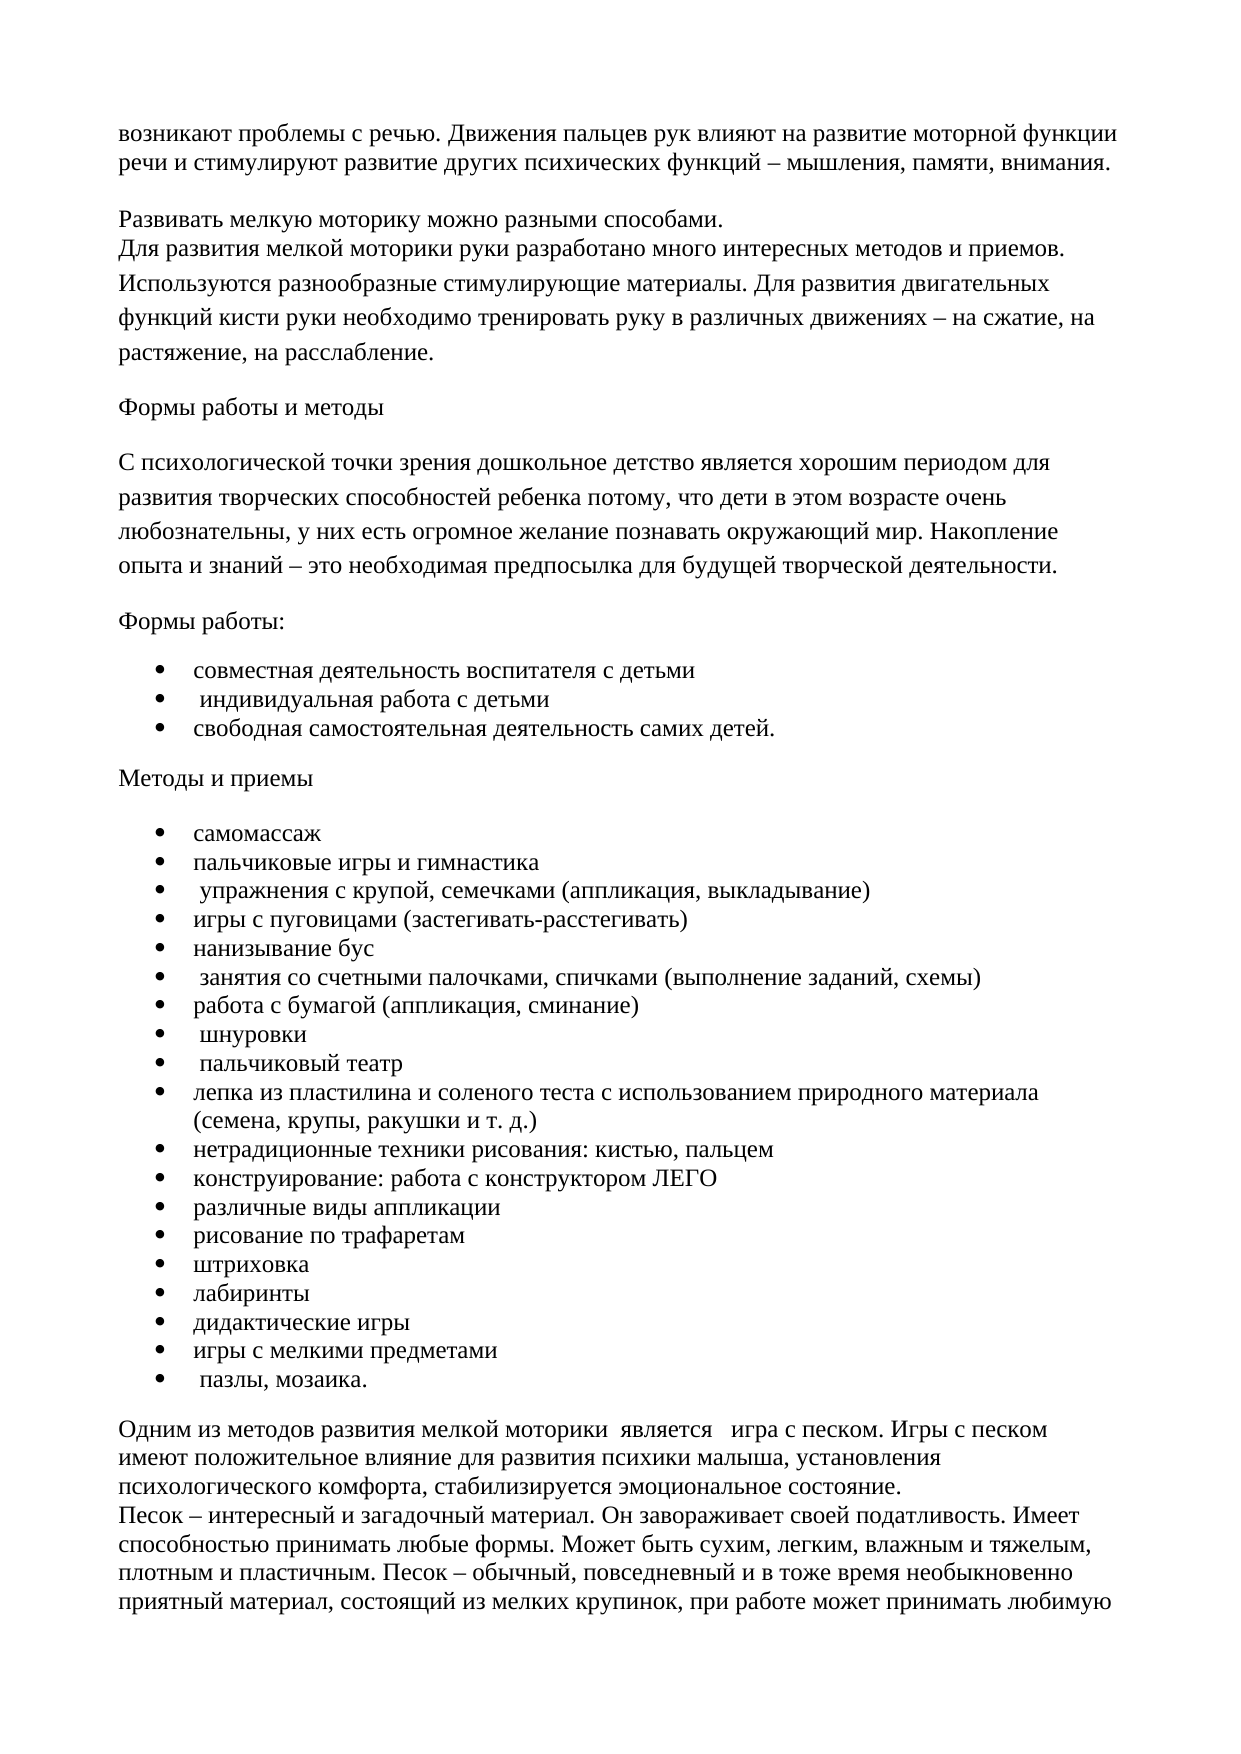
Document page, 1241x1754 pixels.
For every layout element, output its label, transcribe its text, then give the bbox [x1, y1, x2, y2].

list занятия со счетными палочками, спичками (выполнение заданий, схемы) [156, 962, 1122, 990]
list игры с пуговицами (застегивать-расстегивать) [156, 904, 1122, 933]
list пальчиковые игры и гимнастика [156, 847, 1122, 875]
list лепка из пластилина и соленого теста с использованием природного материала (семена, крупы, ракушки и т. д.) [156, 1077, 1122, 1134]
list шнуровки [156, 1019, 1122, 1048]
list игры с мелкими предметами [156, 1335, 1122, 1364]
list различные виды аппликации [156, 1192, 1122, 1220]
list упражнения с крупой, семечками (аппликация, выкладывание) [156, 875, 1122, 904]
list рисование по трафаретам [156, 1220, 1122, 1249]
list лабиринты [156, 1278, 1122, 1307]
text Формы работы и методы [118, 392, 1122, 421]
text Методы и приемы [118, 763, 1122, 791]
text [118, 1500, 1122, 1615]
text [118, 118, 1122, 176]
list пальчиковый театр [156, 1048, 1122, 1077]
list совместная деятельность воспитателя с детьми [156, 656, 1122, 684]
text Развивать мелкую моторику можно разными способами. [118, 204, 1122, 233]
text Для развития мелкой моторики руки разработано много интересных методов и приемов. Используются разнообразные стимулирующие материалы. Для развития двигательных функций кисти руки необходимо тренировать руку в различных движениях – на сжатие, на растяжение, на расслабление. [118, 233, 1122, 365]
list индивидуальная работа с детьми [156, 684, 1122, 713]
list свободная самостоятельная деятельность самих детей. [156, 713, 1122, 742]
text Формы работы: [118, 606, 1122, 635]
list дидактические игры [156, 1307, 1122, 1335]
list штриховка [156, 1249, 1122, 1278]
list нетрадиционные техники рисования: кистью, пальцем [156, 1134, 1122, 1163]
text Одним из методов развития мелкой моторики является игра с песком. Игры с песком имеют положительное влияние для развития психики малыша, установления психологического комфорта, стабилизируется эмоциональное состояние. [118, 1414, 1122, 1500]
list нанизывание бус [156, 933, 1122, 962]
list самомассаж [156, 818, 1122, 847]
list работа с бумагой (аппликация, сминание) [156, 990, 1122, 1019]
text С психологической точки зрения дошкольное детство является хорошим периодом для развития творческих способностей ребенка потому, что дети в этом возрасте очень любознательны, у них есть огромное желание познавать окружающий мир. Накопление опыта и знаний – это необходимая предпосылка для будущей творческой деятельности. [118, 447, 1122, 579]
list конструирование: работа с конструктором ЛЕГО [156, 1163, 1122, 1192]
list пазлы, мозаика. [156, 1364, 1122, 1393]
